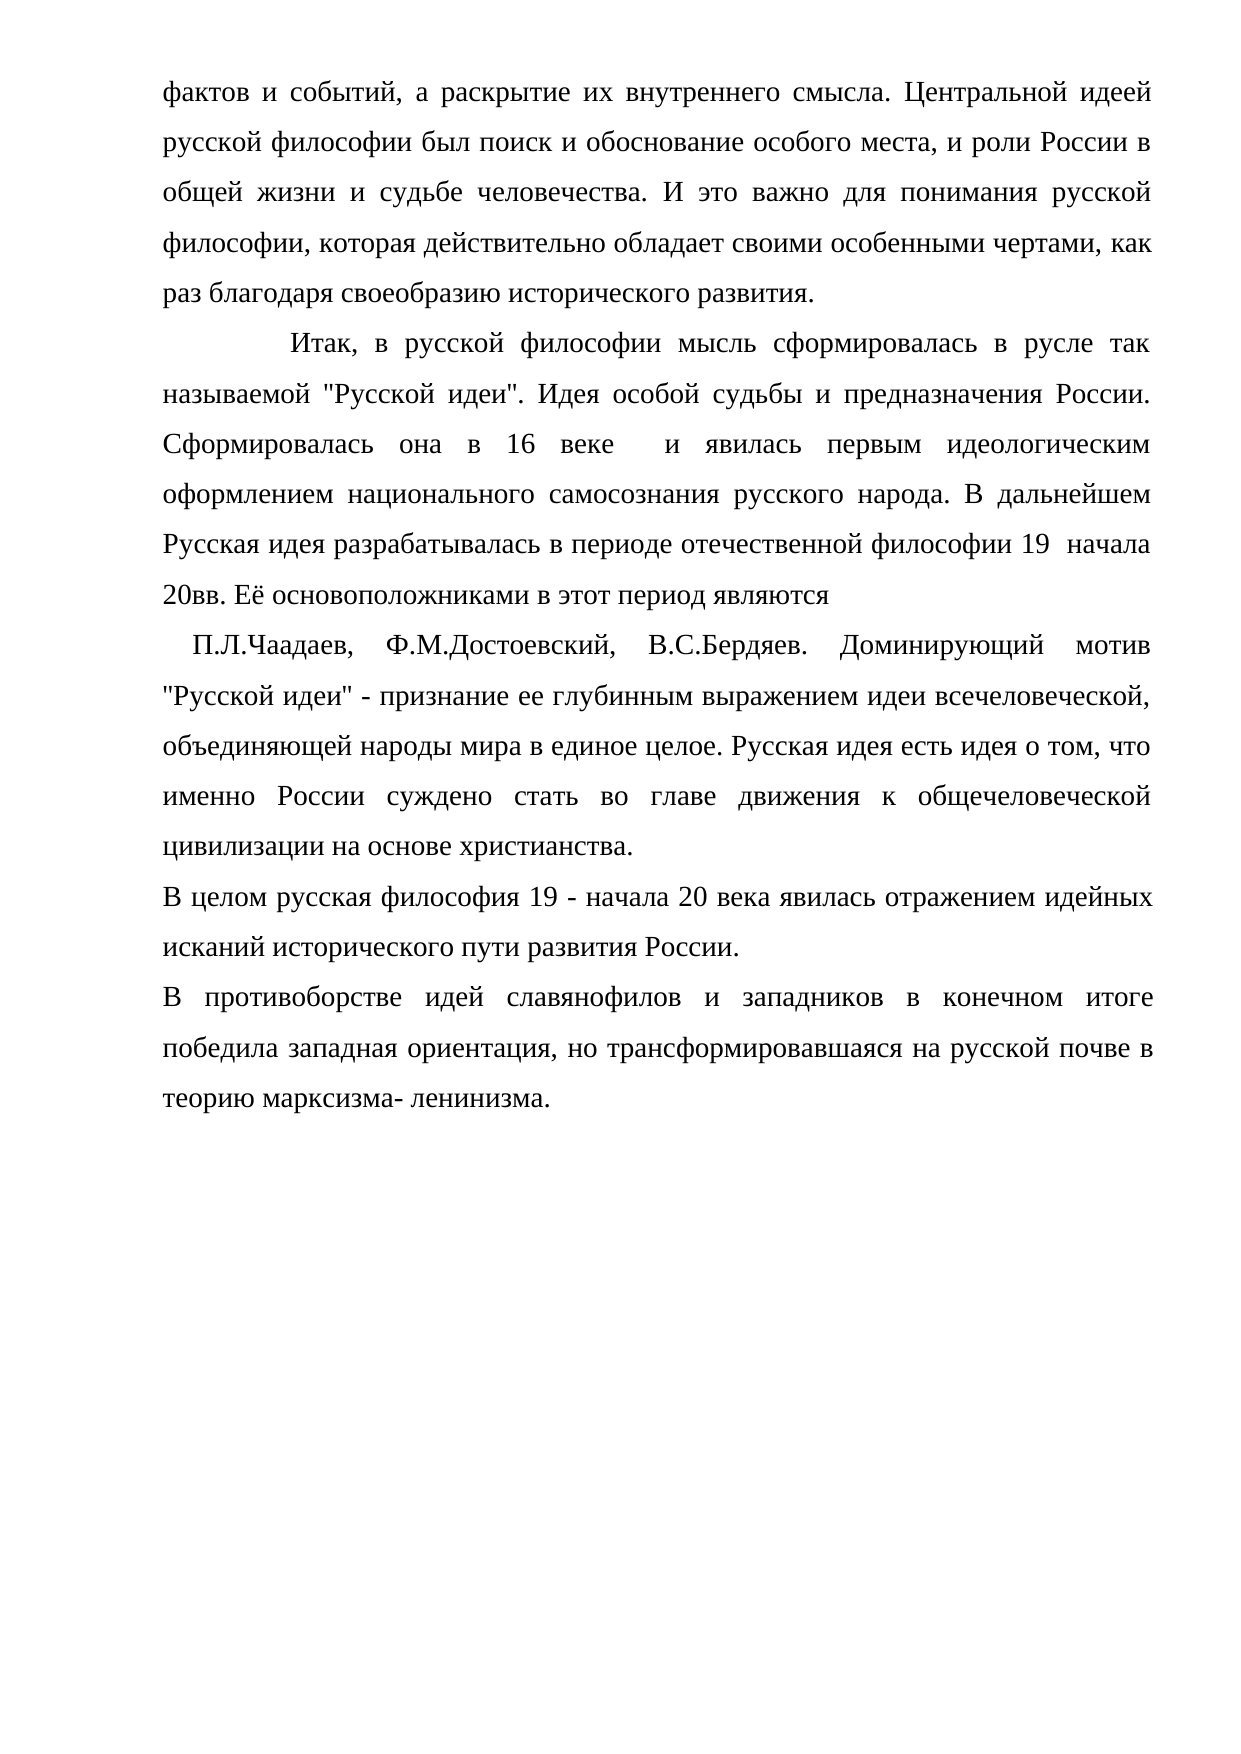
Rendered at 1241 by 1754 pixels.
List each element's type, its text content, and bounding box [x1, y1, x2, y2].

text В целом русская философия 19 - начала 20 века явилась отражением идейных исканий исторического пути развития России. [162, 879, 1155, 963]
text Итак, в русской философии мысль сформировалась в русле так называемой ''Русской идеи''. Идея особой судьбы и предназначения России. Сформировалась она в 16 веке и явилась первым идеологическим оформлением национального самосознания русского народа. В дальнейшем Русская идея разрабатывалась в периоде отечественной философии 19 начала 20вв. Её основоположниками в этот период являются [162, 325, 1152, 611]
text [162, 74, 1152, 309]
text В противоборстве идей славянофилов и западников в конечном итоге победила западная ориентация, но трансформировавшаяся на русской почве в теорию марксизма- ленинизма. [162, 979, 1155, 1114]
text П.Л.Чаадаев, Ф.М.Достоевский, В.С.Бердяев. Доминирующий мотив ''Русской идеи'' - признание ее глубинным выражением идеи всечеловеческой, объединяющей народы мира в единое целое. Русская идея есть идея о том, что именно России суждено стать во главе движения к общечеловеческой цивилизации на основе христианства. [162, 627, 1152, 862]
